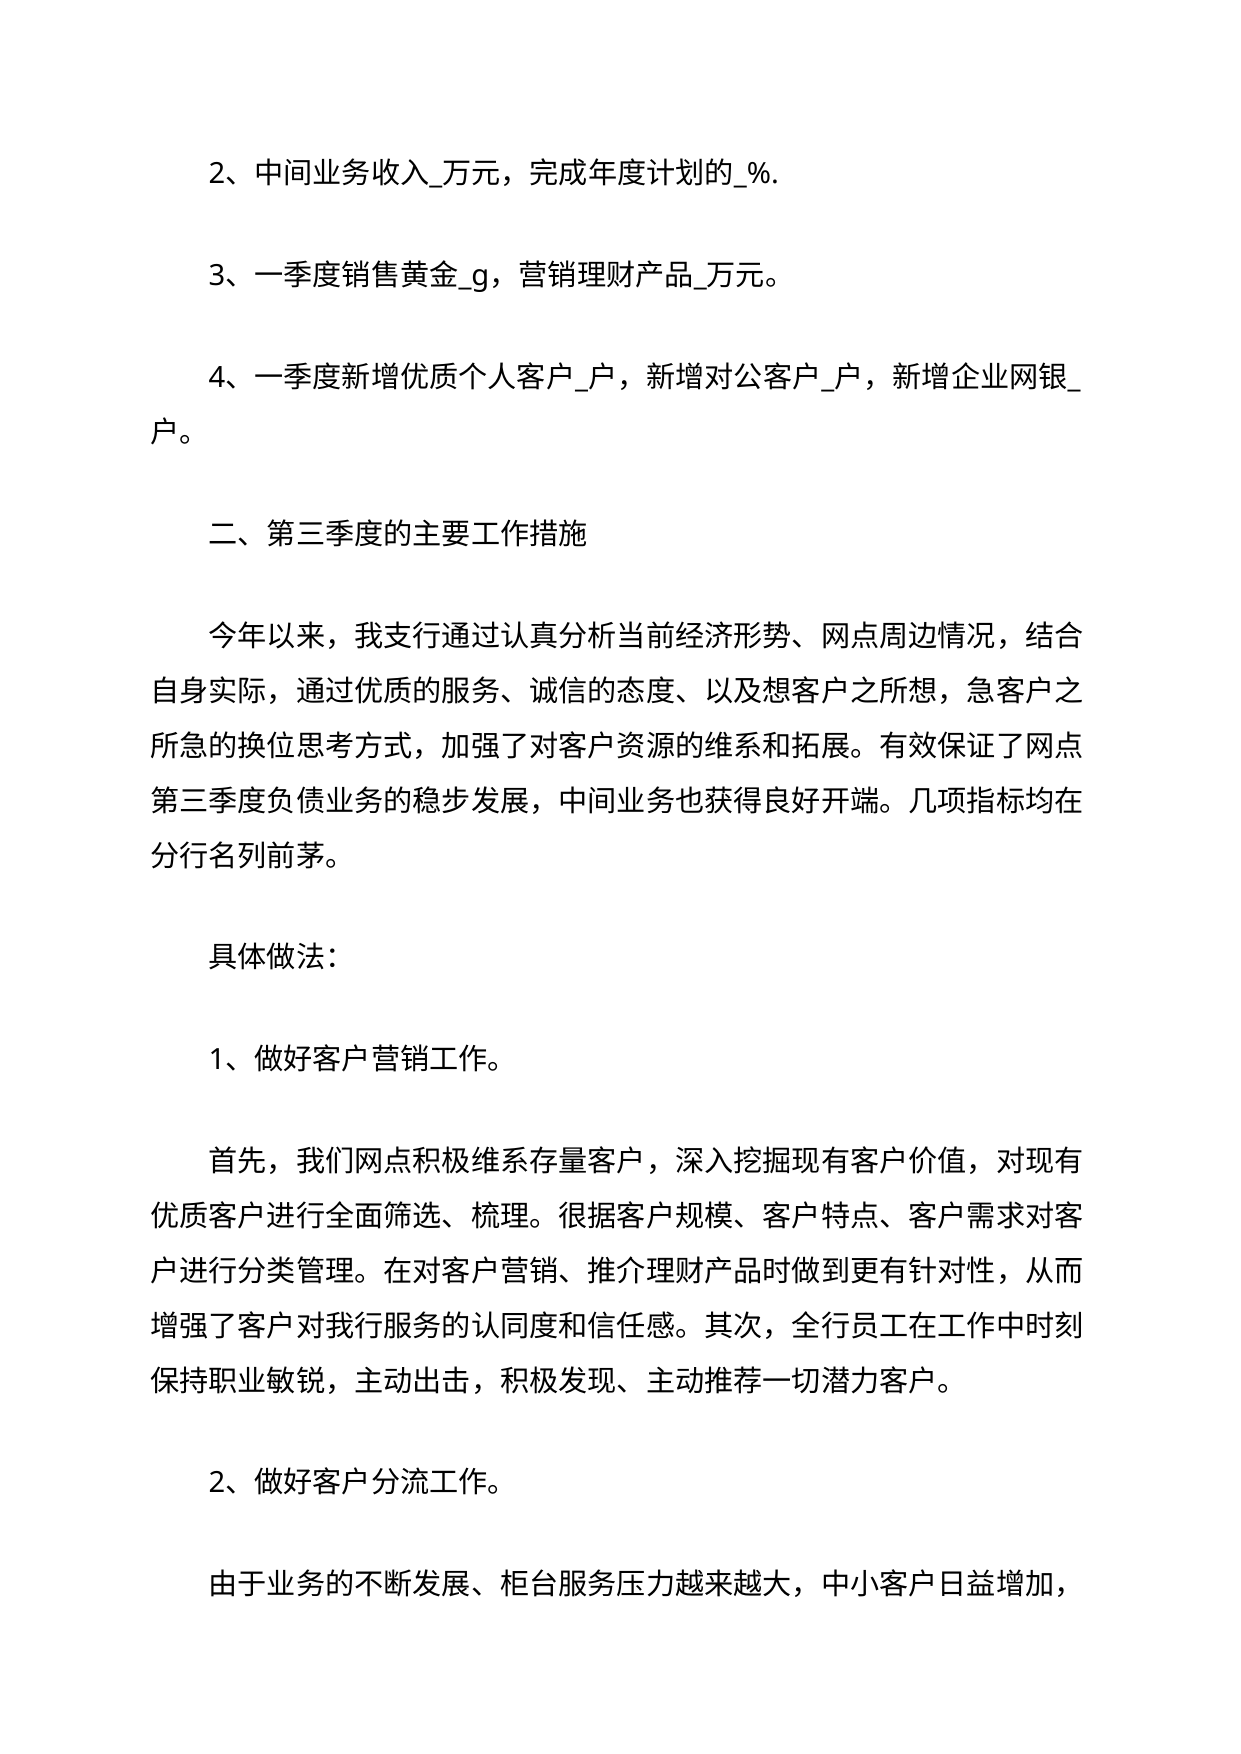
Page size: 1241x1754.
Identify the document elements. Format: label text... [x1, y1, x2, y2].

text 2、做好客户分流工作。 [150, 1459, 1090, 1501]
text 2、中间业务收入_万元，完成年度计划的_%. [150, 150, 1090, 192]
text 今年以来，我支行通过认真分析当前经济形势、网点周边情况，结合自身实际，通过优质的服务、诚信的态度、以及想客户之所想，急客户之所急的换位思考方式，加强了对客户资源的维系和拓展。有效保证了网点第三季度负债业务的稳步发展，中间业务也获得良好开端。几项指标均在分行名列前茅。 [150, 612, 1090, 874]
text 1、做好客户营销工作。 [150, 1036, 1090, 1078]
text 具体做法： [150, 934, 1090, 976]
text 二、第三季度的主要工作措施 [150, 511, 1090, 553]
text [150, 1561, 1090, 1603]
text 首先，我们网点积极维系存量客户，深入挖掘现有客户价值，对现有优质客户进行全面筛选、梳理。很据客户规模、客户特点、客户需求对客户进行分类管理。在对客户营销、推介理财产品时做到更有针对性，从而增强了客户对我行服务的认同度和信任感。其次，全行员工在工作中时刻保持职业敏锐，主动出击，积极发现、主动推荐一切潜力客户。 [150, 1138, 1090, 1399]
text 3、一季度销售黄金_g，营销理财产品_万元。 [150, 252, 1090, 294]
text 4、一季度新增优质个人客户_户，新增对公客户_户，新增企业网银_户。 [150, 354, 1090, 451]
